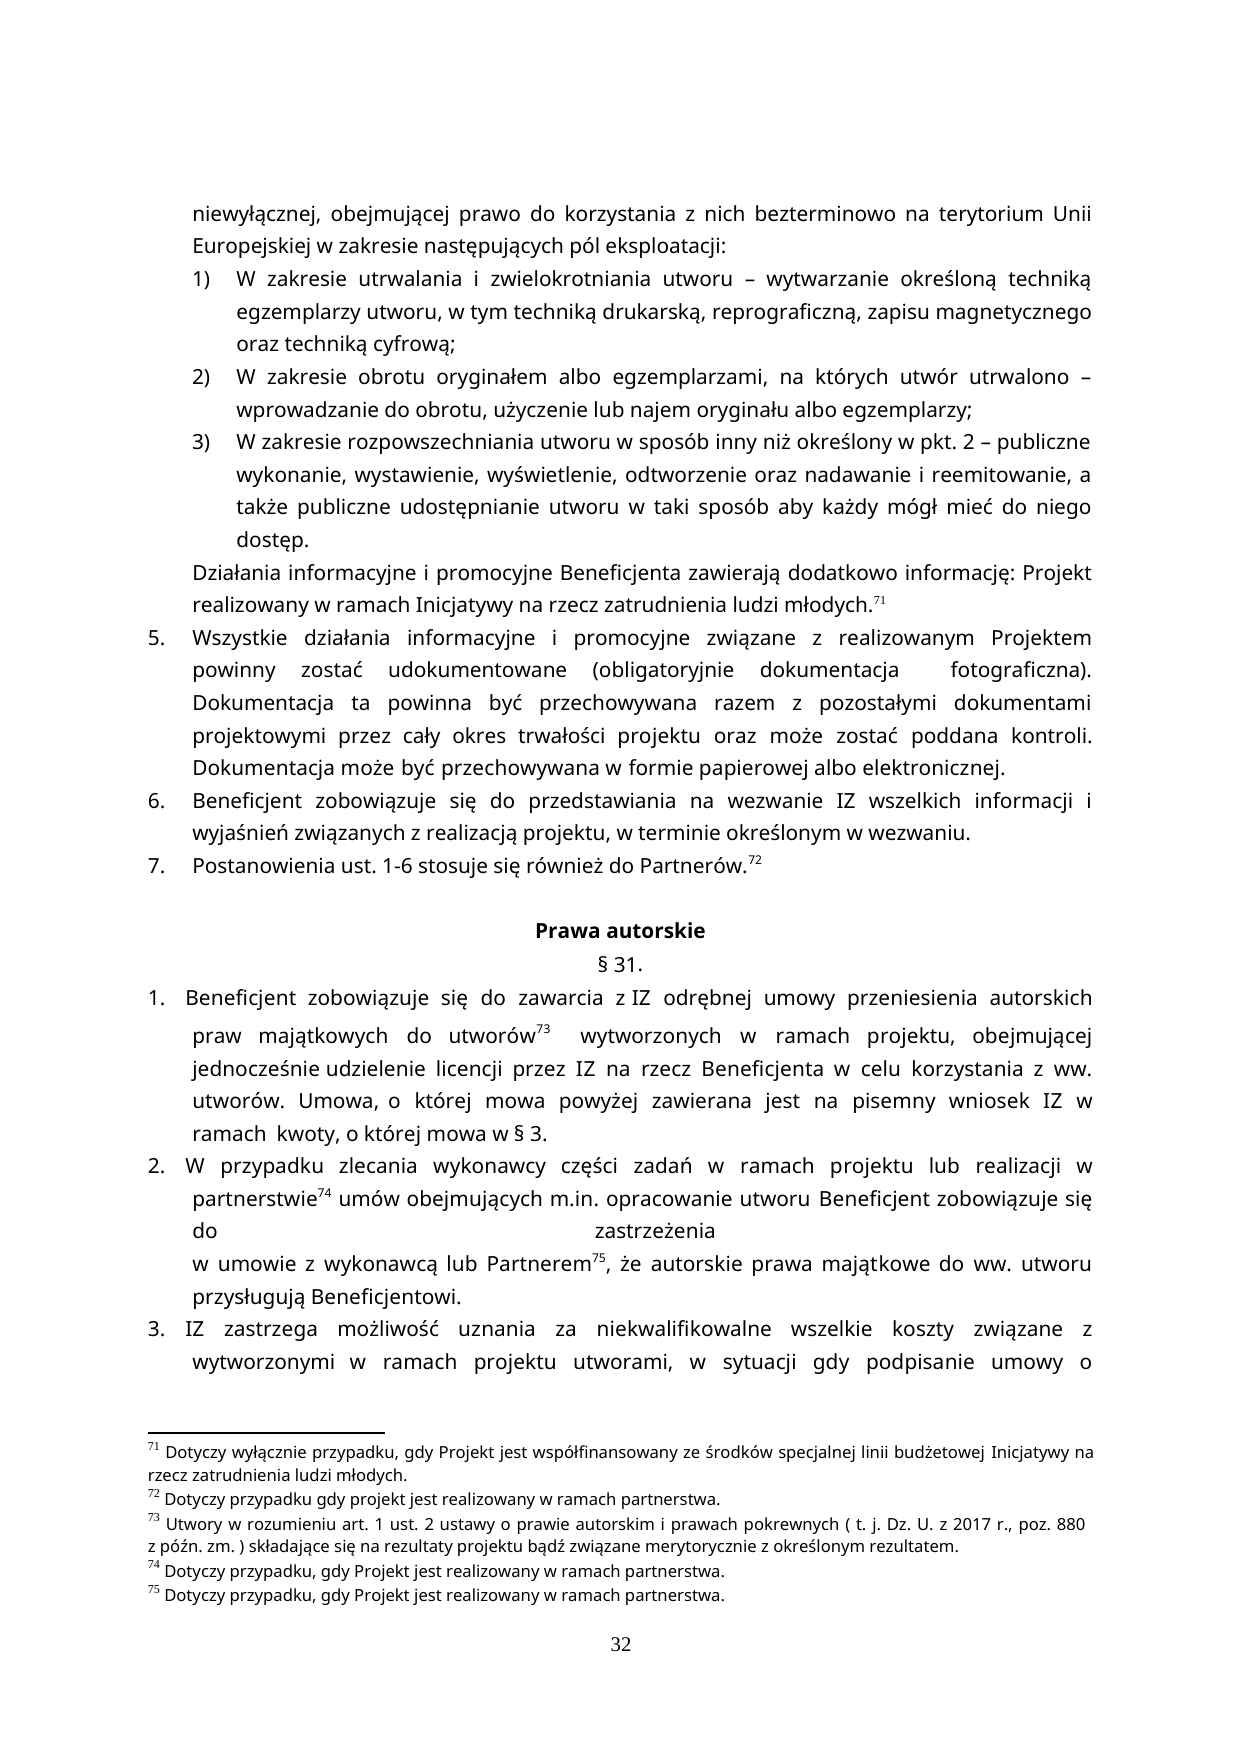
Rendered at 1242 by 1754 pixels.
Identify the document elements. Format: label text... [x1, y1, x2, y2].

text § 31. [148, 949, 1093, 979]
list W zakresie obrotu oryginałem albo egzemplarzami, na których utwór utrwalono – wprowadzanie do obrotu, użyczenie lub najem oryginału albo egzemplarzy; [192, 362, 1093, 423]
list W zakresie rozpowszechniania utworu w sposób inny niż określony w pkt. 2 – publiczne wykonanie, wystawienie, wyświetlenie, odtworzenie oraz nadawanie i reemitowanie, a także publiczne udostępnianie utworu w taki sposób aby każdy mógł mieć do niego dostęp. [192, 427, 1093, 553]
list Beneficjent zobowiązuje się do przedstawiania na wezwanie IZ wszelkich informacji i wyjaśnień związanych z realizacją projektu, w terminie określonym w wezwaniu. [148, 786, 1093, 847]
list Wszystkie działania informacyjne i promocyjne związane z realizowanym Projektem powinny zostać udokumentowane (obligatoryjnie dokumentacja fotograficzna). Dokumentacja ta powinna być przechowywana razem z pozostałymi dokumentami projektowymi przez cały okres trwałości projektu oraz może zostać poddana kontroli. Dokumentacja może być przechowywana w formie papierowej albo elektronicznej. [148, 623, 1093, 782]
text Działania informacyjne i promocyjne Beneficjenta zawierają dodatkowo informację: Projekt realizowany w ramach Inicjatywy na rzecz zatrudnienia ludzi młodych. [192, 558, 1093, 619]
list W zakresie utrwalania i zwielokrotniania utworu – wytwarzanie określoną techniką egzemplarzy utworu, w tym techniką drukarską, reprograficzną, zapisu magnetycznego oraz techniką cyfrową; [192, 264, 1093, 358]
list Postanowienia ust. 1-6 stosuje się również do Partnerów. [148, 851, 1093, 879]
list W przypadku zlecania wykonawcy części zadań w ramach projektu lub realizacji w partnerstwie umów obejmujących m.in. opracowanie utworu Beneficjent zobowiązuje się do zastrzeżenia w umowie z wykonawcą lub Partnerem, że autorskie prawa majątkowe do ww. utworu przysługują Beneficjentowi. [148, 1151, 1093, 1310]
list Beneficjent zobowiązuje się do zawarcia z IZ odrębnej umowy przeniesienia autorskich praw majątkowych do utworów wytworzonych w ramach projektu, obejmującej jednocześnie udzielenie licencji przez IZ na rzecz Beneficjenta w celu korzystania z ww. utworów. Umowa, o której mowa powyżej zawierana jest na pisemny wniosek IZ w ramach kwoty, o której mowa w § 3. [148, 983, 1093, 1147]
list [148, 1314, 1093, 1376]
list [148, 199, 1093, 260]
text Prawa autorskie [148, 916, 1093, 945]
